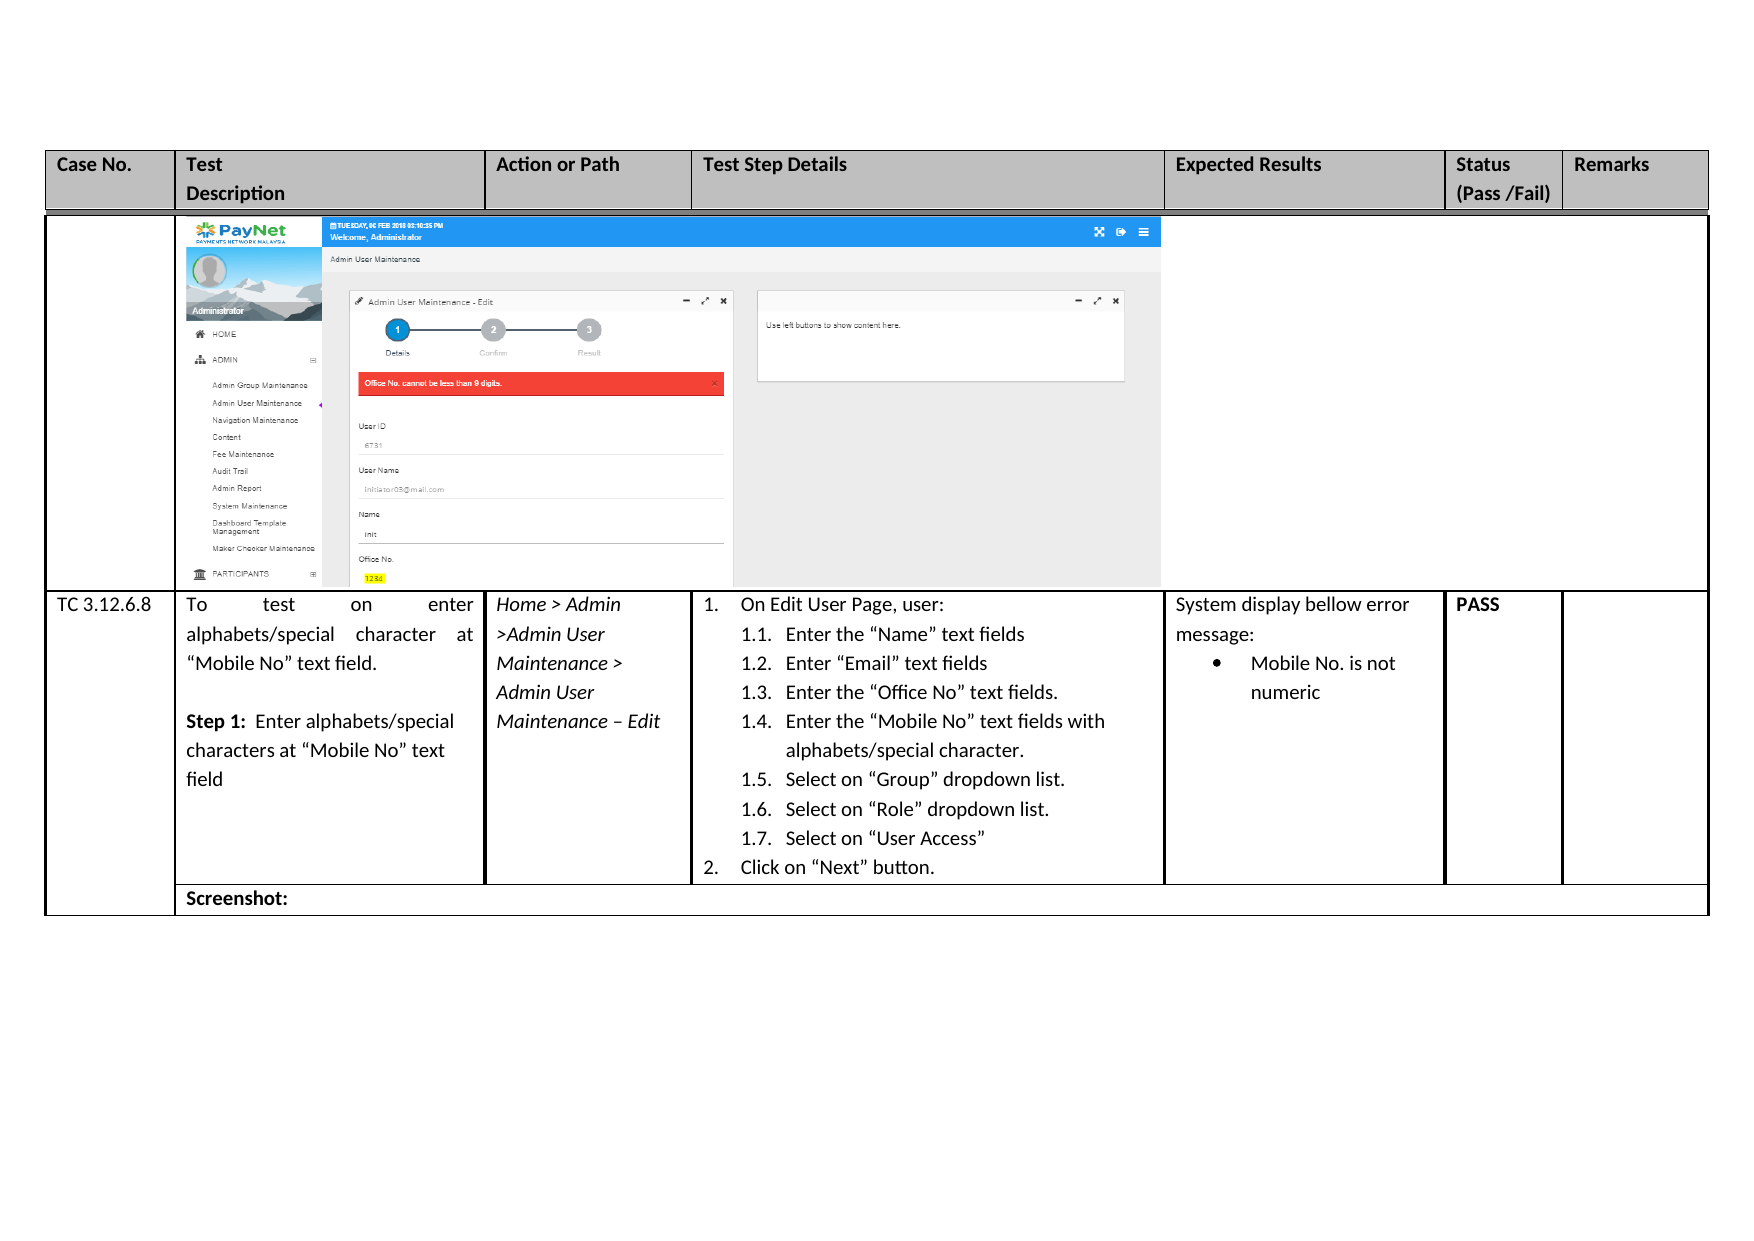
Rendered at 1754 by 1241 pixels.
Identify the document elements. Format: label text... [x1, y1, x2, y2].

table_header Case No. [46, 151, 174, 208]
table_cell [1445, 210, 1563, 215]
table_cell Home > Admin >Admin User Maintenance > Admin User Maintenance – Edit [487, 592, 690, 883]
table_cell PASS [1447, 592, 1561, 883]
table_cell [1564, 592, 1707, 883]
table_cell System display bellow error message: Mobile No. is not numeric [1166, 592, 1443, 883]
table_cell [1563, 210, 1708, 215]
table_cell TC 3.12.6.8 [47, 592, 174, 915]
picture [186, 216, 1162, 587]
table_header Test Step Details [692, 151, 1164, 208]
table_header Expected Results [1165, 151, 1444, 208]
table_cell [1164, 210, 1445, 215]
table_cell [692, 210, 1164, 215]
table_cell Screenshot: [176, 885, 1707, 915]
table_header Action or Path [486, 151, 691, 208]
table_cell Screenshot: [176, 216, 1707, 590]
table_cell [485, 210, 692, 215]
table_header Test Description [176, 151, 484, 208]
table_header Remarks [1563, 151, 1708, 208]
table_header Status (Pass /Fail) [1446, 151, 1562, 208]
table_cell [175, 210, 485, 215]
table_cell On Edit User Page, user: Enter the “Name” text fields Enter “Email” text fields Enter the “Office No” text fields. Enter the “Mobile No” text fields with alphabets/special character. Select on “Group” dropdown list. Select on “Role” dropdown list. Select on “User Access” Click on “Next” button. [693, 592, 1163, 883]
table_cell To test on enter alphabets/special character at “Mobile No” text field. Step 1: Enter alphabets/special characters at “Mobile No” text field [176, 592, 483, 883]
table_cell [46, 210, 175, 215]
